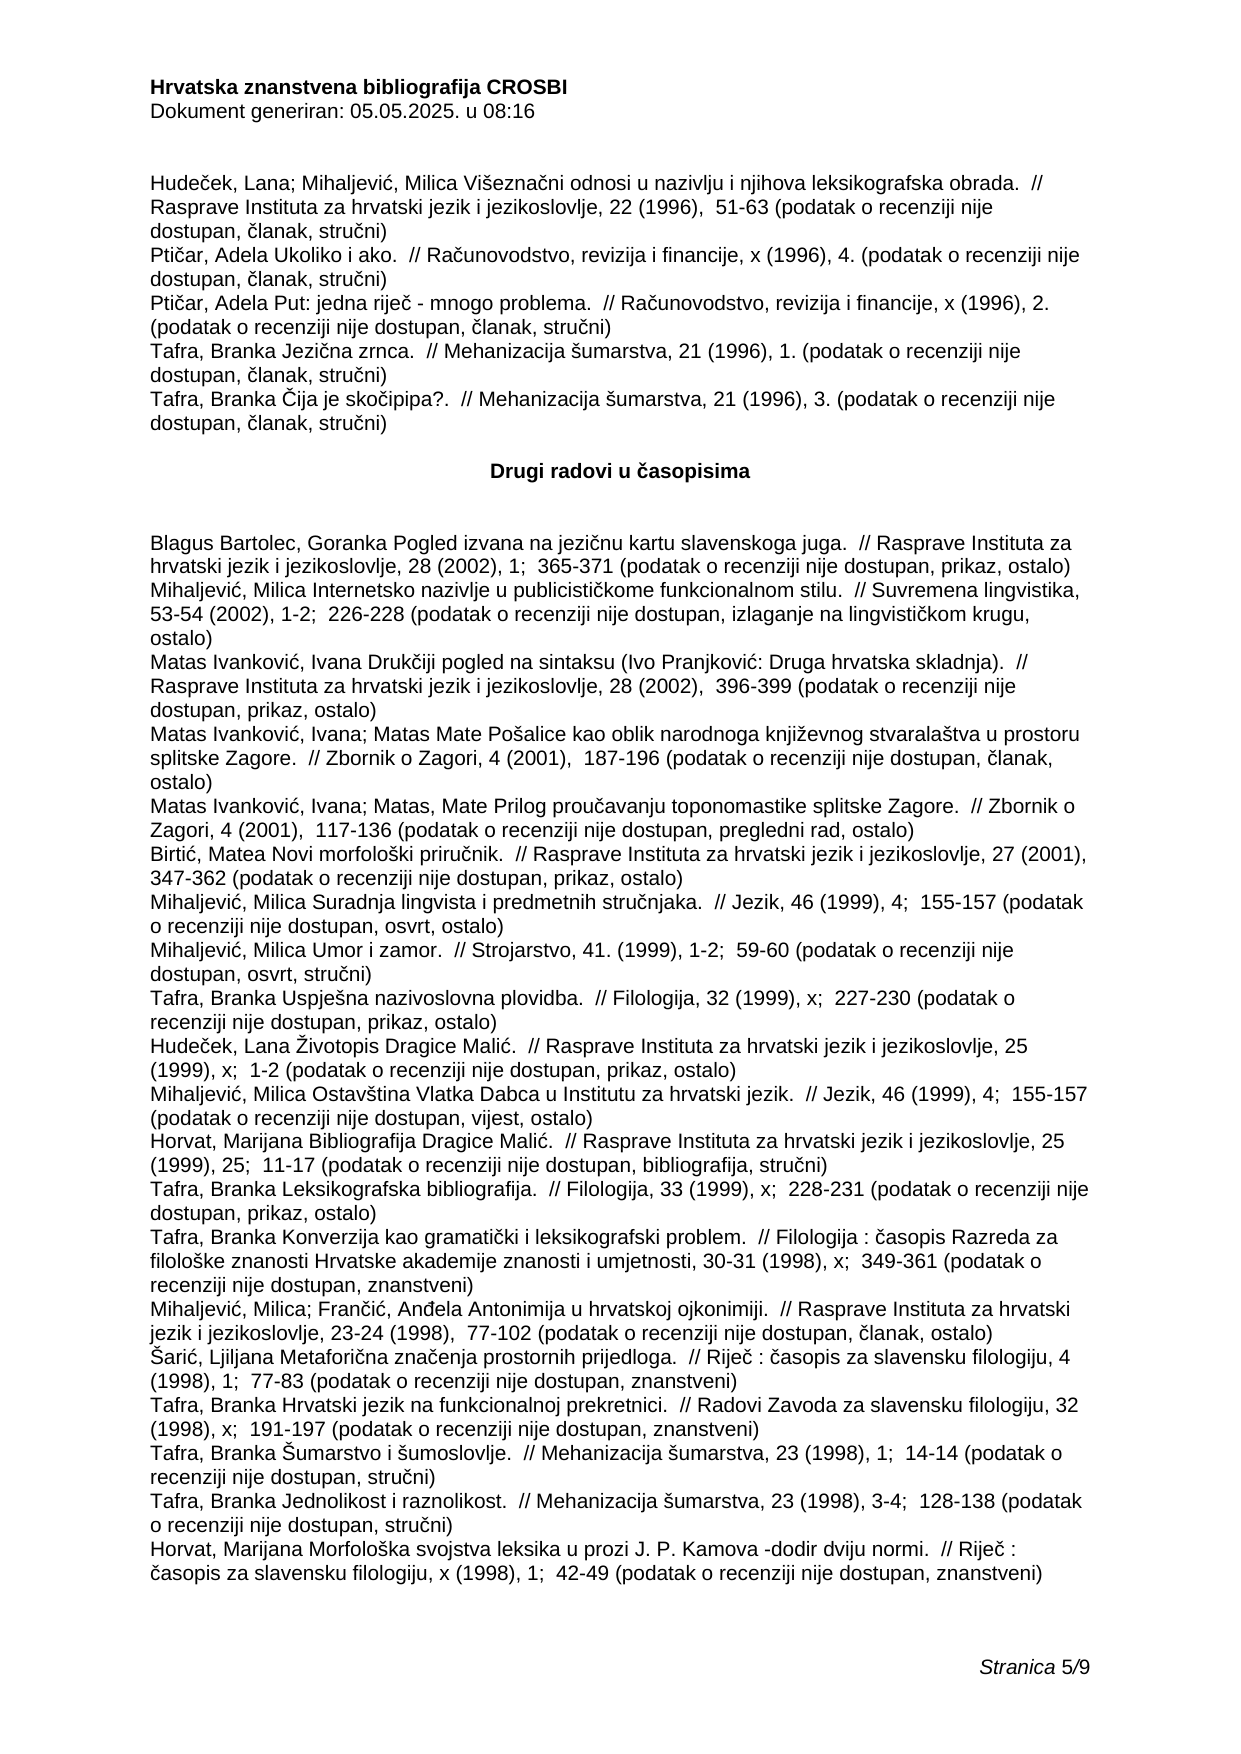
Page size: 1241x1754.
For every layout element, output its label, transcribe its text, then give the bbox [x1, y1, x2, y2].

text Ptičar, Adela [150, 291, 1090, 339]
text Birtić, Matea [150, 842, 1090, 890]
text Mihaljević, Milica; Frančić, Anđela [150, 1297, 1090, 1345]
text Tafra, Branka [150, 1489, 1090, 1537]
text Tafra, Branka [150, 1225, 1090, 1297]
text Tafra, Branka [150, 387, 1090, 434]
text Mihaljević, Milica [150, 890, 1090, 938]
text Blagus Bartolec, Goranka [150, 530, 1090, 578]
text Matas Ivanković, Ivana [150, 650, 1090, 722]
text Šarić, Ljiljana [150, 1345, 1090, 1393]
text Tafra, Branka [150, 1177, 1090, 1225]
text Horvat, Marijana [150, 1129, 1090, 1177]
text Hudeček, Lana [150, 1033, 1090, 1081]
text Horvat, Marijana [150, 1537, 1090, 1584]
text Matas Ivanković, Ivana; Matas Mate [150, 722, 1090, 794]
text Hudeček, Lana; Mihaljević, Milica [150, 171, 1090, 243]
text Mihaljević, Milica [150, 578, 1090, 650]
text Tafra, Branka [150, 1441, 1090, 1489]
subtitle Drugi radovi u časopisima [150, 458, 1090, 482]
text Tafra, Branka [150, 339, 1090, 387]
text Mihaljević, Milica [150, 1081, 1090, 1129]
text Mihaljević, Milica [150, 938, 1090, 986]
text Matas Ivanković, Ivana; Matas, Mate [150, 794, 1090, 842]
text Ptičar, Adela [150, 243, 1090, 291]
text Tafra, Branka [150, 1393, 1090, 1441]
text Tafra, Branka [150, 986, 1090, 1033]
